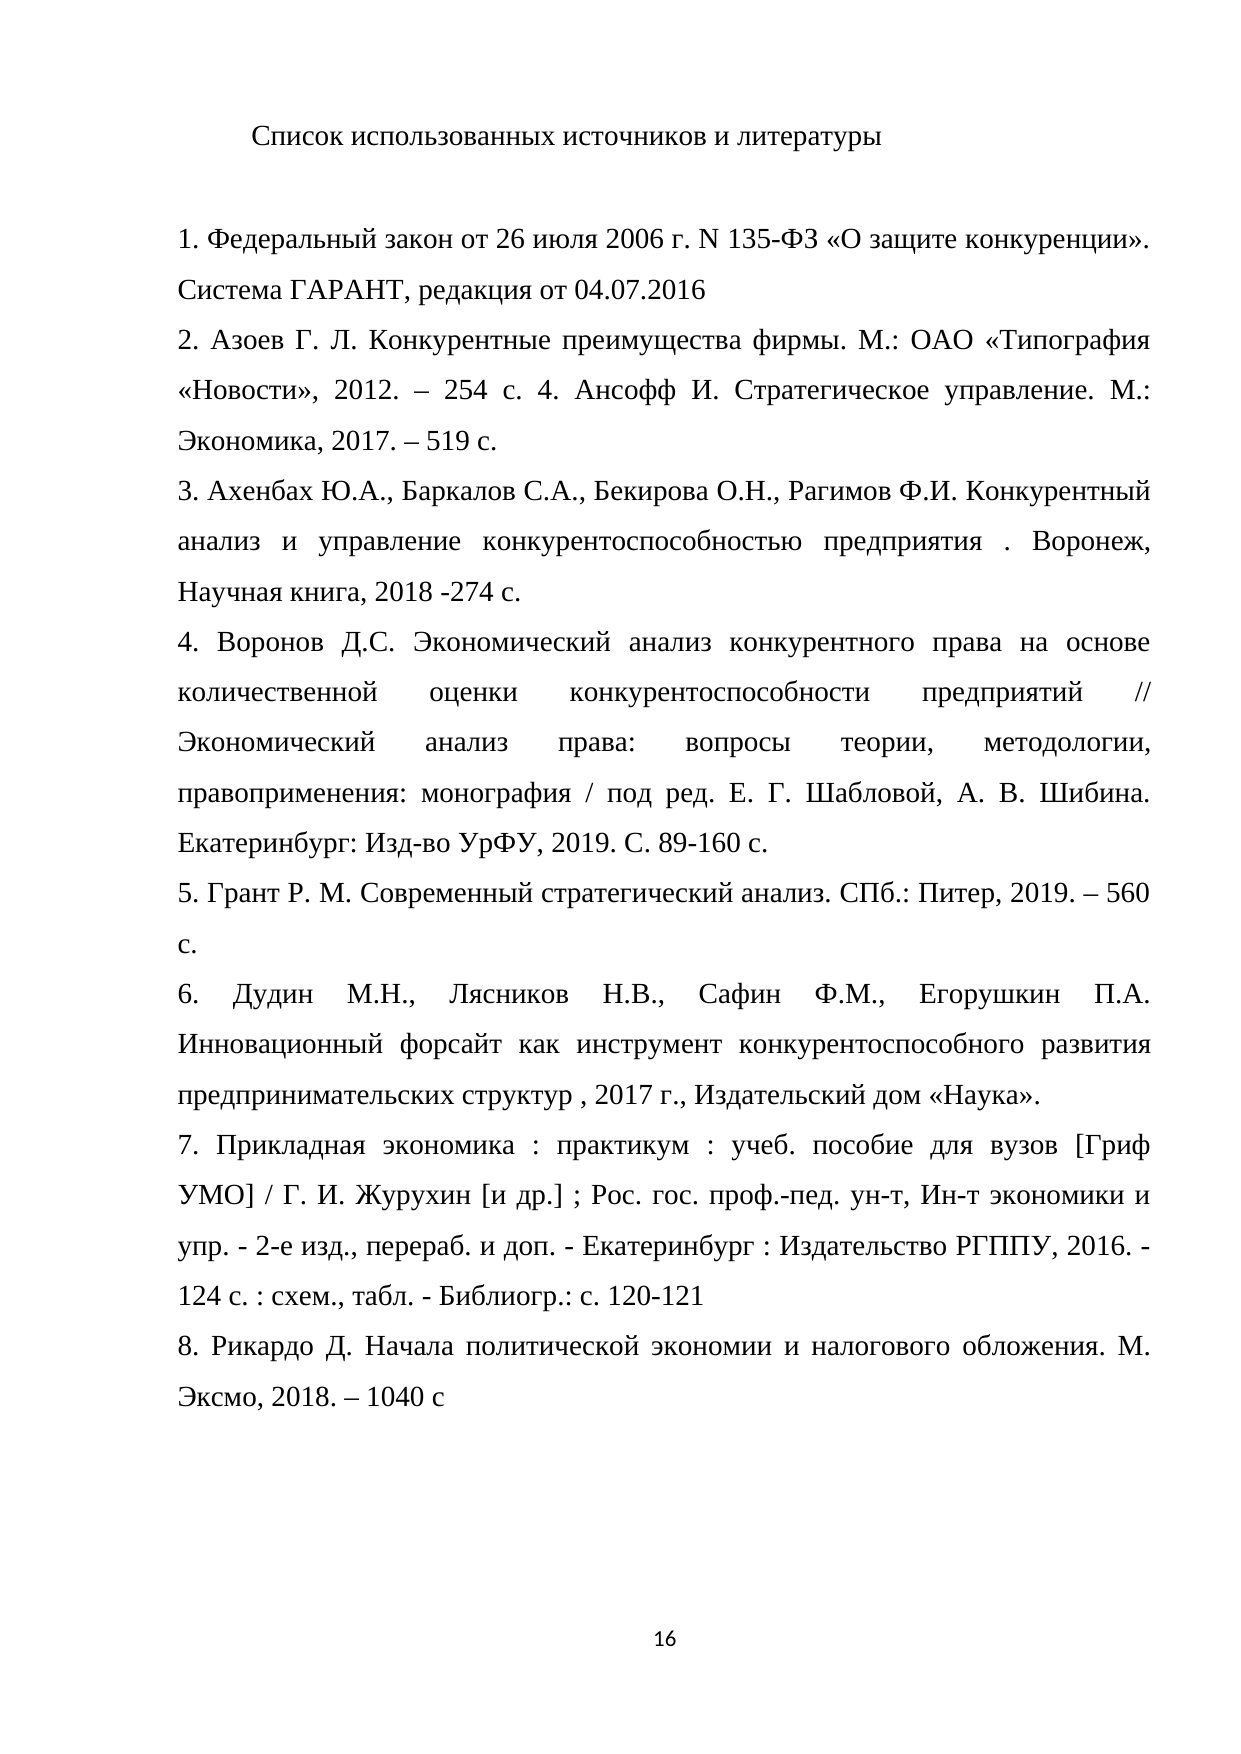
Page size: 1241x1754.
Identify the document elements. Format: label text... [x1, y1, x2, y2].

text 8. Рикардо Д. Начала политической экономии и налогового обложения. М. Эксмо, 2018. – 1040 с [177, 1328, 1152, 1412]
text 2. Азоев Г. Л. Конкурентные преимущества фирмы. М.: ОАО «Типография «Новости», 2012. – 254 с. 4. Ансофф И. Стратегическое управление. М.: Экономика, 2017. – 519 с. [177, 322, 1152, 456]
text 1. Федеральный закон от 26 июля 2006 г. N 135-ФЗ «О защите конкуренции». Система ГАРАНТ, редакция от 04.07.2016 [177, 221, 1152, 305]
text 3. Ахенбах Ю.А., Баркалов С.А., Бекирова О.Н., Рагимов Ф.И. Конкурентный анализ и управление конкурентоспособностью предприятия . Воронеж, Научная книга, 2018 -274 с. [177, 473, 1152, 607]
text 5. Грант Р. М. Современный стратегический анализ. СПб.: Питер, 2019. – 560 с. [177, 876, 1152, 959]
text 7. Прикладная экономика : практикум : учеб. пособие для вузов [Гриф УМО] / Г. И. Журухин [и др.] ; Рос. гос. проф.-пед. ун-т, Ин-т экономики и упр. - 2-е изд., перераб. и доп. - Екатеринбург : Издательство РГППУ, 2016. - 124 с. : схем., табл. - Библиогр.: с. 120-121 [177, 1127, 1152, 1312]
text 4. Воронов Д.С. Экономический анализ конкурентного права на основе количественной оценки конкурентоспособности предприятий // Экономический анализ права: вопросы теории, методологии, правоприменения: монография / под ред. Е. Г. Шабловой, А. В. Шибина. Екатеринбург: Изд-во УрФУ, 2019. C. 89-160 с. [177, 624, 1152, 859]
subtitle Список использованных источников и литературы [177, 118, 1152, 152]
text 6. Дудин М.Н., Лясников Н.В., Сафин Ф.М., Егорушкин П.А. Инновационный форсайт как инструмент конкурентоспособного развития предпринимательских структур , 2017 г., Издательский дом «Наука». [177, 976, 1152, 1110]
